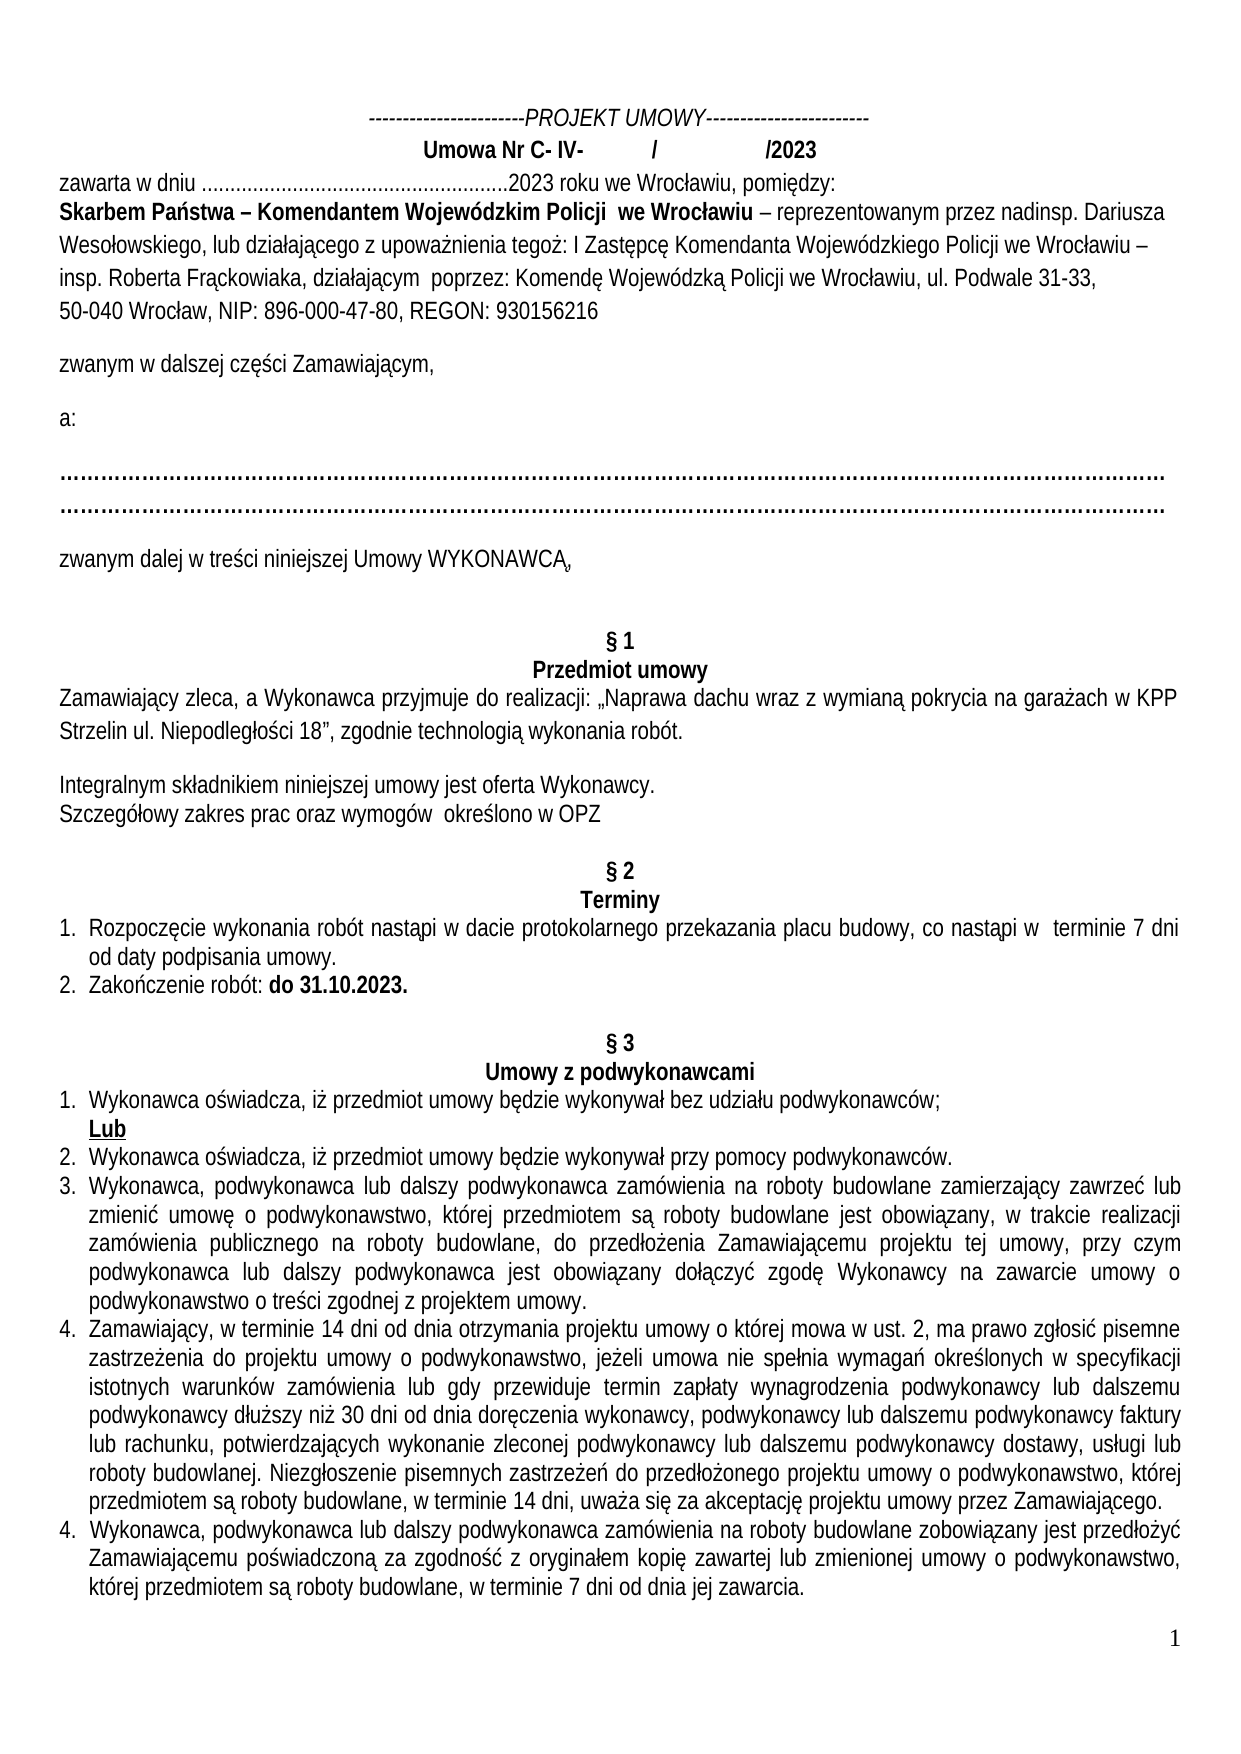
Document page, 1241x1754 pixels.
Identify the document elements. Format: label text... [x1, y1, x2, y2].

text 4. Wykonawca, podwykonawca lub dalszy podwykonawca zamówienia na roboty budowlane zobowiązany jest przedłożyć Zamawiającemu poświadczoną za zgodność z oryginałem kopię zawartej lub zmienionej umowy o podwykonawstwo, której przedmiotem są roboty budowlane, w terminie 7 dni od dnia jej zawarcia. [59, 1515, 1181, 1601]
list a: [59, 403, 1181, 432]
text Umowa Nr C- IV- / /2023 [59, 135, 1181, 164]
list ……………………………………………………………………………………………………………………………………………………………………………………………………………………………………………………………………………………………… [59, 457, 1181, 518]
subtitle Lub [89, 1114, 1181, 1142]
text Przedmiot umowy [59, 655, 1181, 683]
text Terminy [59, 884, 1181, 913]
list Skarbem Państwa – Komendantem Wojewódzkim Policji we Wrocławiu – reprezentowanym przez nadinsp. Dariusza Wesołowskiego, lub działającego z upoważnienia tegoż: I Zastępcę Komendanta Wojewódzkiego Policji we Wrocławiu – insp. Roberta Frąckowiaka, działającym poprzez: Komendę Wojewódzką Policji we Wrocławiu, ul. Podwale 31-33, 50-040 Wrocław, NIP: 896-000-47-80, REGON: 930156216 [59, 197, 1181, 324]
list Zamawiający, w terminie 14 dni od dnia otrzymania projektu umowy o której mowa w ust. 2, ma prawo zgłosić pisemne zastrzeżenia do projektu umowy o podwykonawstwo, jeżeli umowa nie spełnia wymagań określonych w specyfikacji istotnych warunków zamówienia lub gdy przewiduje termin zapłaty wynagrodzenia podwykonawcy lub dalszemu podwykonawcy dłuższy niż 30 dni od dnia doręczenia wykonawcy, podwykonawcy lub dalszemu podwykonawcy faktury lub rachunku, potwierdzających wykonanie zleconej podwykonawcy lub dalszemu podwykonawcy dostawy, usługi lub roboty budowlanej. Niezgłoszenie pisemnych zastrzeżeń do przedłożonego projektu umowy o podwykonawstwo, której przedmiotem są roboty budowlane, w terminie 14 dni, uważa się za akceptację projektu umowy przez Zamawiającego. [59, 1314, 1181, 1515]
text Integralnym składnikiem niniejszej umowy jest oferta Wykonawcy. [59, 770, 1181, 799]
list zwanym dalej w treści niniejszej Umowy WYKONAWCĄ, [59, 544, 1181, 572]
list zwanym w dalszej części Zamawiającym, [59, 349, 1181, 378]
list Zamawiający zleca, a Wykonawca przyjmuje do realizacji: „Naprawa dachu wraz z wymianą pokrycia na garażach w KPP Strzelin ul. Niepodległości 18”, zgodnie technologią wykonania robót. [59, 683, 1181, 745]
text § 2 [59, 856, 1181, 884]
list Wykonawca oświadcza, iż przedmiot umowy będzie wykonywał przy pomocy podwykonawców. [59, 1142, 1181, 1171]
text -----------------------PROJEKT UMOWY------------------------ [59, 102, 1181, 131]
text § 1 [59, 626, 1181, 655]
list Zakończenie robót: do 31.10.2023. [59, 971, 1181, 999]
list Rozpoczęcie wykonania robót nastąpi w dacie protokolarnego przekazania placu budowy, co nastąpi w terminie 7 dni od daty podpisania umowy. [59, 913, 1181, 971]
text Szczegółowy zakres prac oraz wymogów określono w OPZ [59, 799, 1181, 827]
subtitle zawarta w dniu ......................................................2023 roku we Wrocławiu, pomiędzy: [59, 168, 1181, 197]
text § 3 [59, 1028, 1181, 1056]
text Umowy z podwykonawcami [59, 1056, 1181, 1085]
list Wykonawca oświadcza, iż przedmiot umowy będzie wykonywał bez udziału podwykonawców; [59, 1085, 1181, 1114]
list Wykonawca, podwykonawca lub dalszy podwykonawca zamówienia na roboty budowlane zamierzający zawrzeć lub zmienić umowę o podwykonawstwo, której przedmiotem są roboty budowlane jest obowiązany, w trakcie realizacji zamówienia publicznego na roboty budowlane, do przedłożenia Zamawiającemu projektu tej umowy, przy czym podwykonawca lub dalszy podwykonawca jest obowiązany dołączyć zgodę Wykonawcy na zawarcie umowy o podwykonawstwo o treści zgodnej z projektem umowy. [59, 1171, 1181, 1314]
